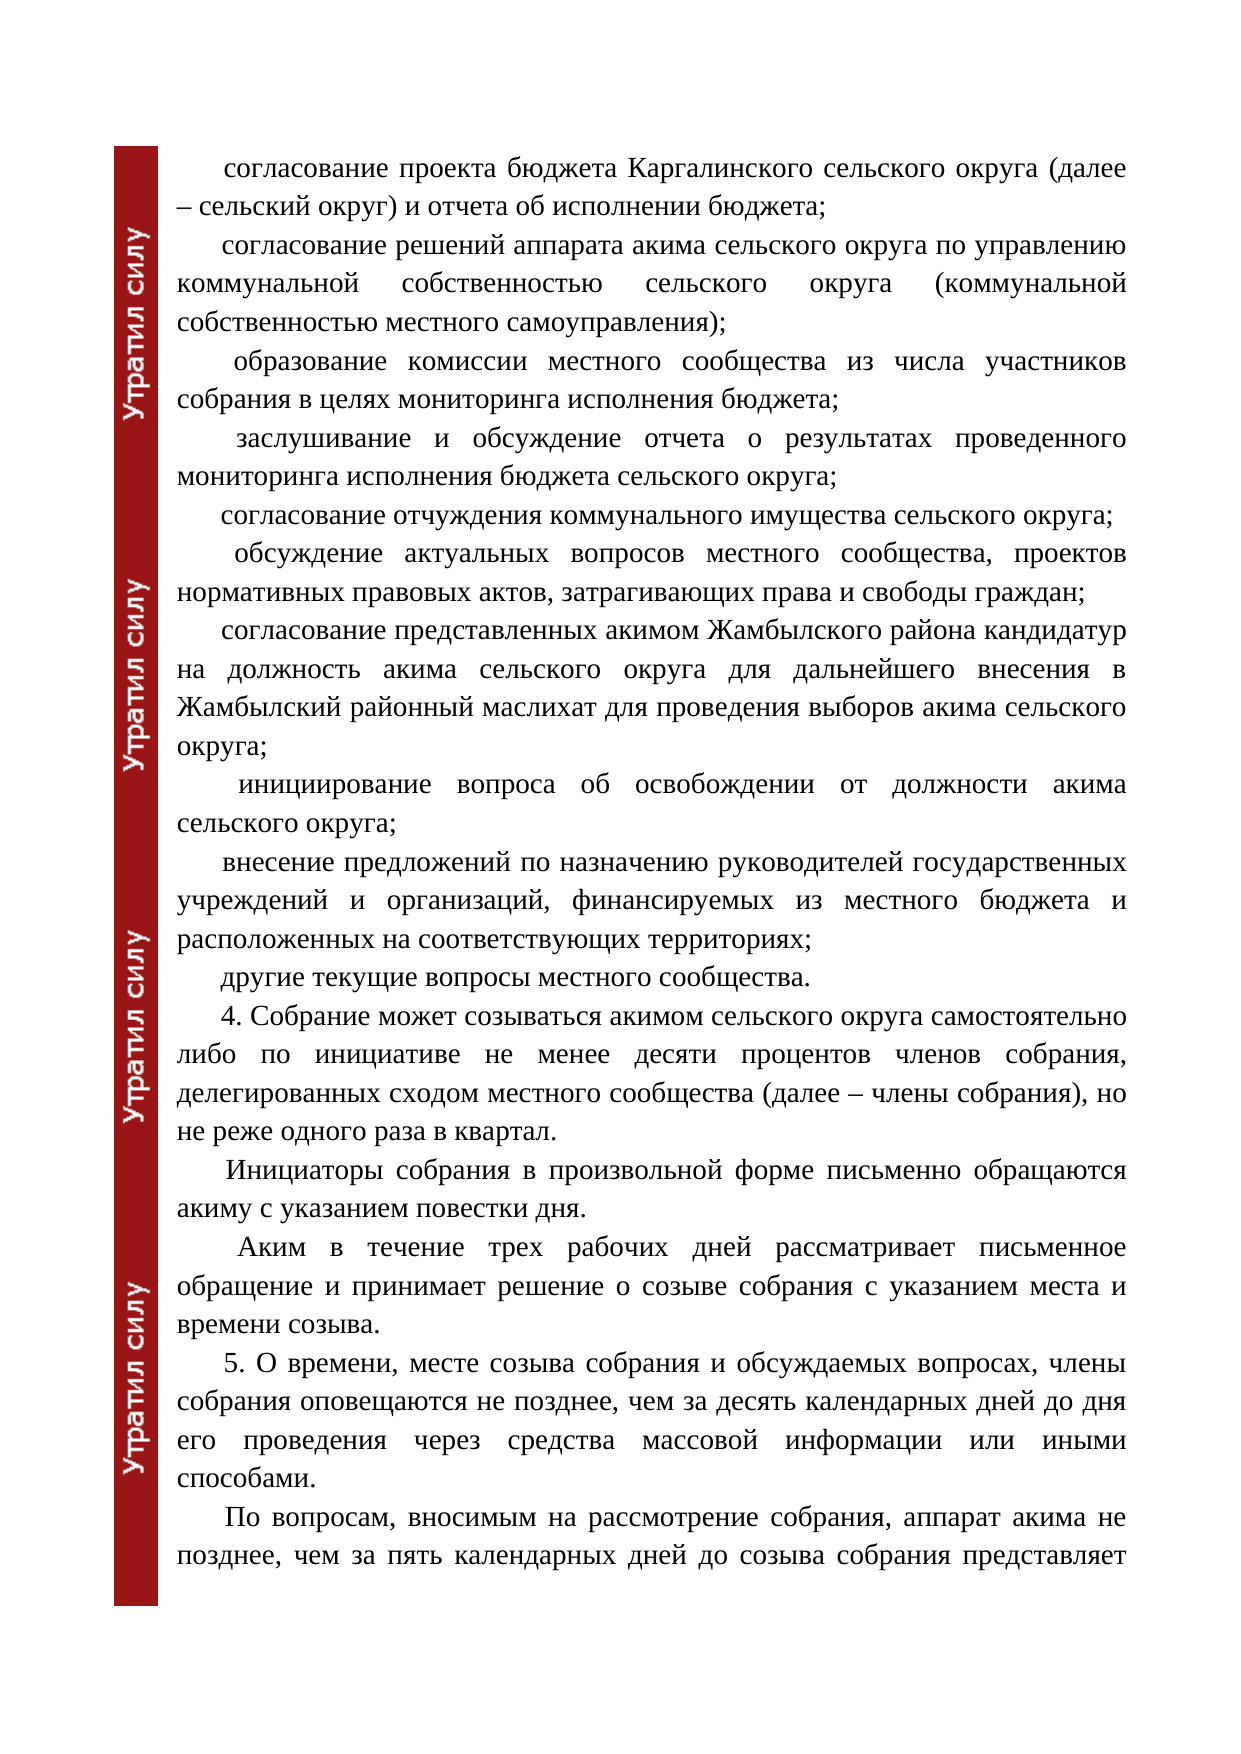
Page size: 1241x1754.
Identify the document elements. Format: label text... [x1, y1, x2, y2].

picture [114, 222, 158, 227]
text обсуждение актуальных вопросов местного сообщества, проектов нормативных правовых актов, затрагивающих права и свободы граждан; [112, 535, 1128, 607]
text другие текущие вопросы местного сообщества. [112, 959, 1128, 993]
text инициирование вопроса об освобождении от должности акима сельского округа; [112, 767, 1128, 839]
picture [114, 492, 158, 497]
picture [114, 839, 158, 844]
text Инициаторы собрания в произвольной форме письменно обращаются акиму с указанием повестки дня. [112, 1152, 1128, 1224]
text заслушивание и обсуждение отчета о результатах проведенного мониторинга исполнения бюджета сельского округа; [112, 420, 1128, 492]
text Аким в течение трех рабочих дней рассматривает письменное обращение и принимает решение о созыве собрания с указанием места и времени созыва. [112, 1229, 1128, 1340]
picture [114, 146, 158, 150]
picture [114, 762, 158, 767]
picture [114, 954, 158, 959]
picture [114, 1571, 158, 1606]
picture [114, 530, 158, 535]
text согласование проекта бюджета Каргалинского сельского округа (далее – сельский округ) и отчета об исполнении бюджета; [112, 150, 1128, 222]
picture [114, 1340, 158, 1345]
text согласование отчуждения коммунального имущества сельского округа; [112, 497, 1128, 530]
picture [114, 1147, 158, 1152]
picture [114, 338, 158, 343]
text внесение предложений по назначению руководителей государственных учреждений и организаций, финансируемых из местного бюджета и расположенных на соответствующих территориях; [112, 844, 1128, 954]
picture [114, 993, 158, 998]
text согласование представленных акимом Жамбылского района кандидатур на должность акима сельского округа для дальнейшего внесения в Жамбылский районный маслихат для проведения выборов акима сельского округа; [112, 612, 1128, 762]
picture [114, 607, 158, 612]
picture [114, 1494, 158, 1499]
text 4. Собрание может созываться акимом сельского округа самостоятельно либо по инициативе не менее десяти процентов членов собрания, делегированных сходом местного сообщества (далее – члены собрания), но не реже одного раза в квартал. [112, 998, 1128, 1147]
text образование комиссии местного сообщества из числа участников собрания в целях мониторинга исполнения бюджета; [112, 343, 1128, 415]
picture [114, 415, 158, 420]
picture [114, 1224, 158, 1229]
text 5. О времени, месте созыва собрания и обсуждаемых вопросах, члены собрания оповещаются не позднее, чем за десять календарных дней до дня его проведения через средства массовой информации или иными способами. [112, 1345, 1128, 1494]
text согласование решений аппарата акима сельского округа по управлению коммунальной собственностью сельского округа (коммунальной собственностью местного самоуправления); [112, 227, 1128, 338]
